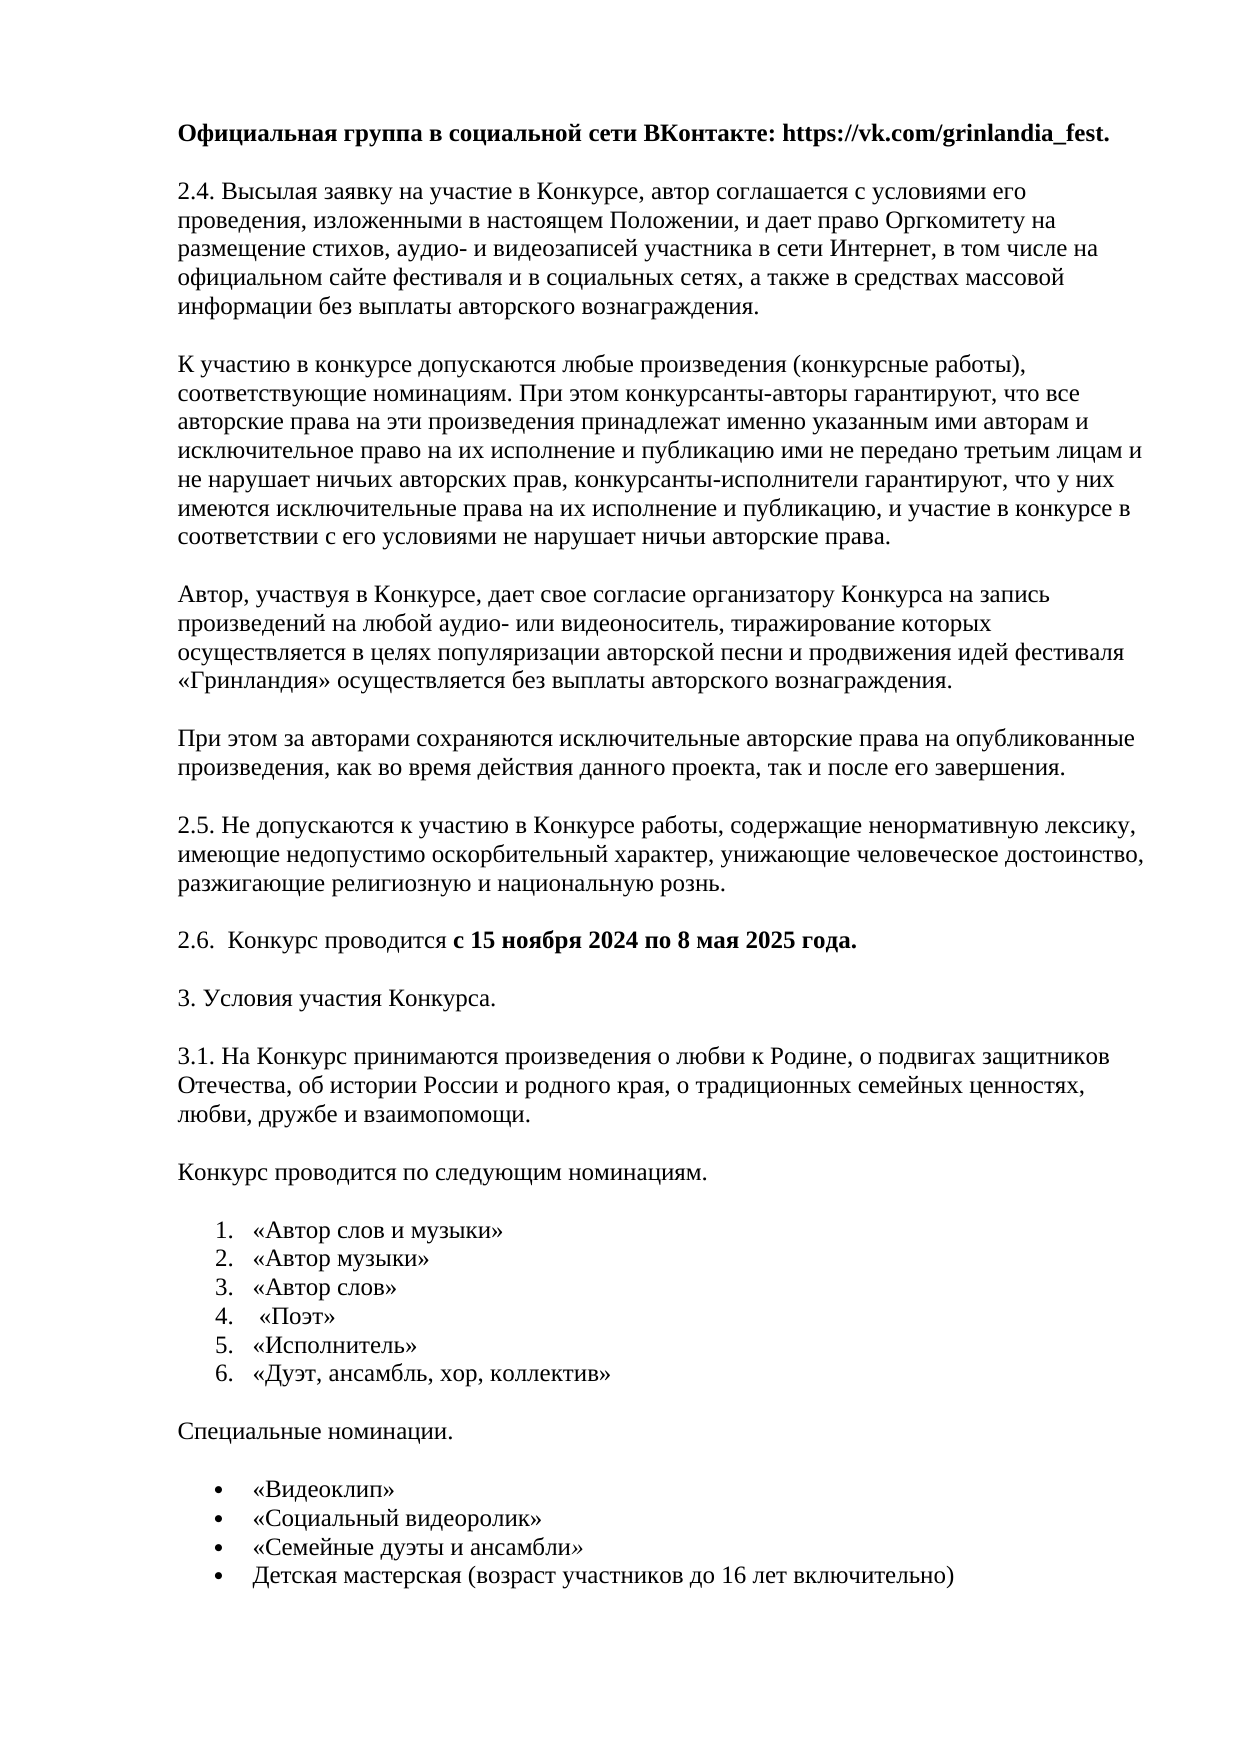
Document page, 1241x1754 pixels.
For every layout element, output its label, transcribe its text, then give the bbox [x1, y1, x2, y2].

list «Семейные дуэты и ансамбли» [215, 1532, 1152, 1561]
text Конкурс проводится по следующим номинациям. [177, 1157, 1152, 1186]
text При этом за авторами сохраняются исключительные авторские права на опубликованные произведения, как во время действия данного проекта, так и после его завершения. [177, 723, 1152, 781]
list «Дуэт, ансамбль, хор, коллектив» [215, 1358, 1152, 1387]
list «Автор слов и музыки» [215, 1215, 1152, 1243]
text Специальные номинации. [177, 1416, 1152, 1445]
text 2.6. Конкурс проводится с 15 ноября 2024 по 8 мая 2025 года. [177, 926, 1152, 954]
text 2.4. Высылая заявку на участие в Конкурсе, автор соглашается с условиями его проведения, изложенными в настоящем Положении, и дает право Оргкомитету на размещение стихов, аудио- и видеозаписей участника в сети Интернет, в том числе на официальном сайте фестиваля и в социальных сетях, а также в средствах массовой информации без выплаты авторского вознаграждения. [177, 176, 1152, 320]
list «Видеоклип» [215, 1474, 1152, 1503]
text 3.1. На Конкурс принимаются произведения о любви к Родине, о подвигах защитников Отечества, об истории России и родного края, о традиционных семейных ценностях, любви, дружбе и взаимопомощи. [177, 1041, 1152, 1128]
list «Исполнитель» [215, 1330, 1152, 1358]
text К участию в конкурсе допускаются любые произведения (конкурсные работы), соответствующие номинациям. При этом конкурсанты-авторы гарантируют, что все авторские права на эти произведения принадлежат именно указанным ими авторам и исключительное право на их исполнение и публикацию ими не передано третьим лицам и не нарушает ничьих авторских прав, конкурсанты-исполнители гарантируют, что у них имеются исключительные права на их исполнение и публикацию, и участие в конкурсе в соответствии с его условиями не нарушает ничьи авторские права. [177, 349, 1152, 550]
text Автор, участвуя в Конкурсе, дает свое согласие организатору Конкурса на запись произведений на любой аудио- или видеоноситель, тиражирование которых осуществляется в целях популяризации авторской песни и продвижения идей фестиваля «Гринландия» осуществляется без выплаты авторского вознаграждения. [177, 579, 1152, 694]
list «Поэт» [215, 1301, 1152, 1330]
list «Автор музыки» [215, 1243, 1152, 1272]
list «Автор слов» [215, 1272, 1152, 1301]
list «Социальный видеоролик» [215, 1503, 1152, 1532]
list Детская мастерская (возраст участников до 16 лет включительно) [215, 1561, 1152, 1589]
text Официальная группа в социальной сети ВКонтакте: https://vk.com/grinlandia_fest. [177, 118, 1152, 147]
text 3. Условия участия Конкурса. [177, 983, 1152, 1012]
text 2.5. Не допускаются к участию в Конкурсе работы, содержащие ненормативную лексику, имеющие недопустимо оскорбительный характер, унижающие человеческое достоинство, разжигающие религиозную и национальную рознь. [177, 810, 1152, 896]
